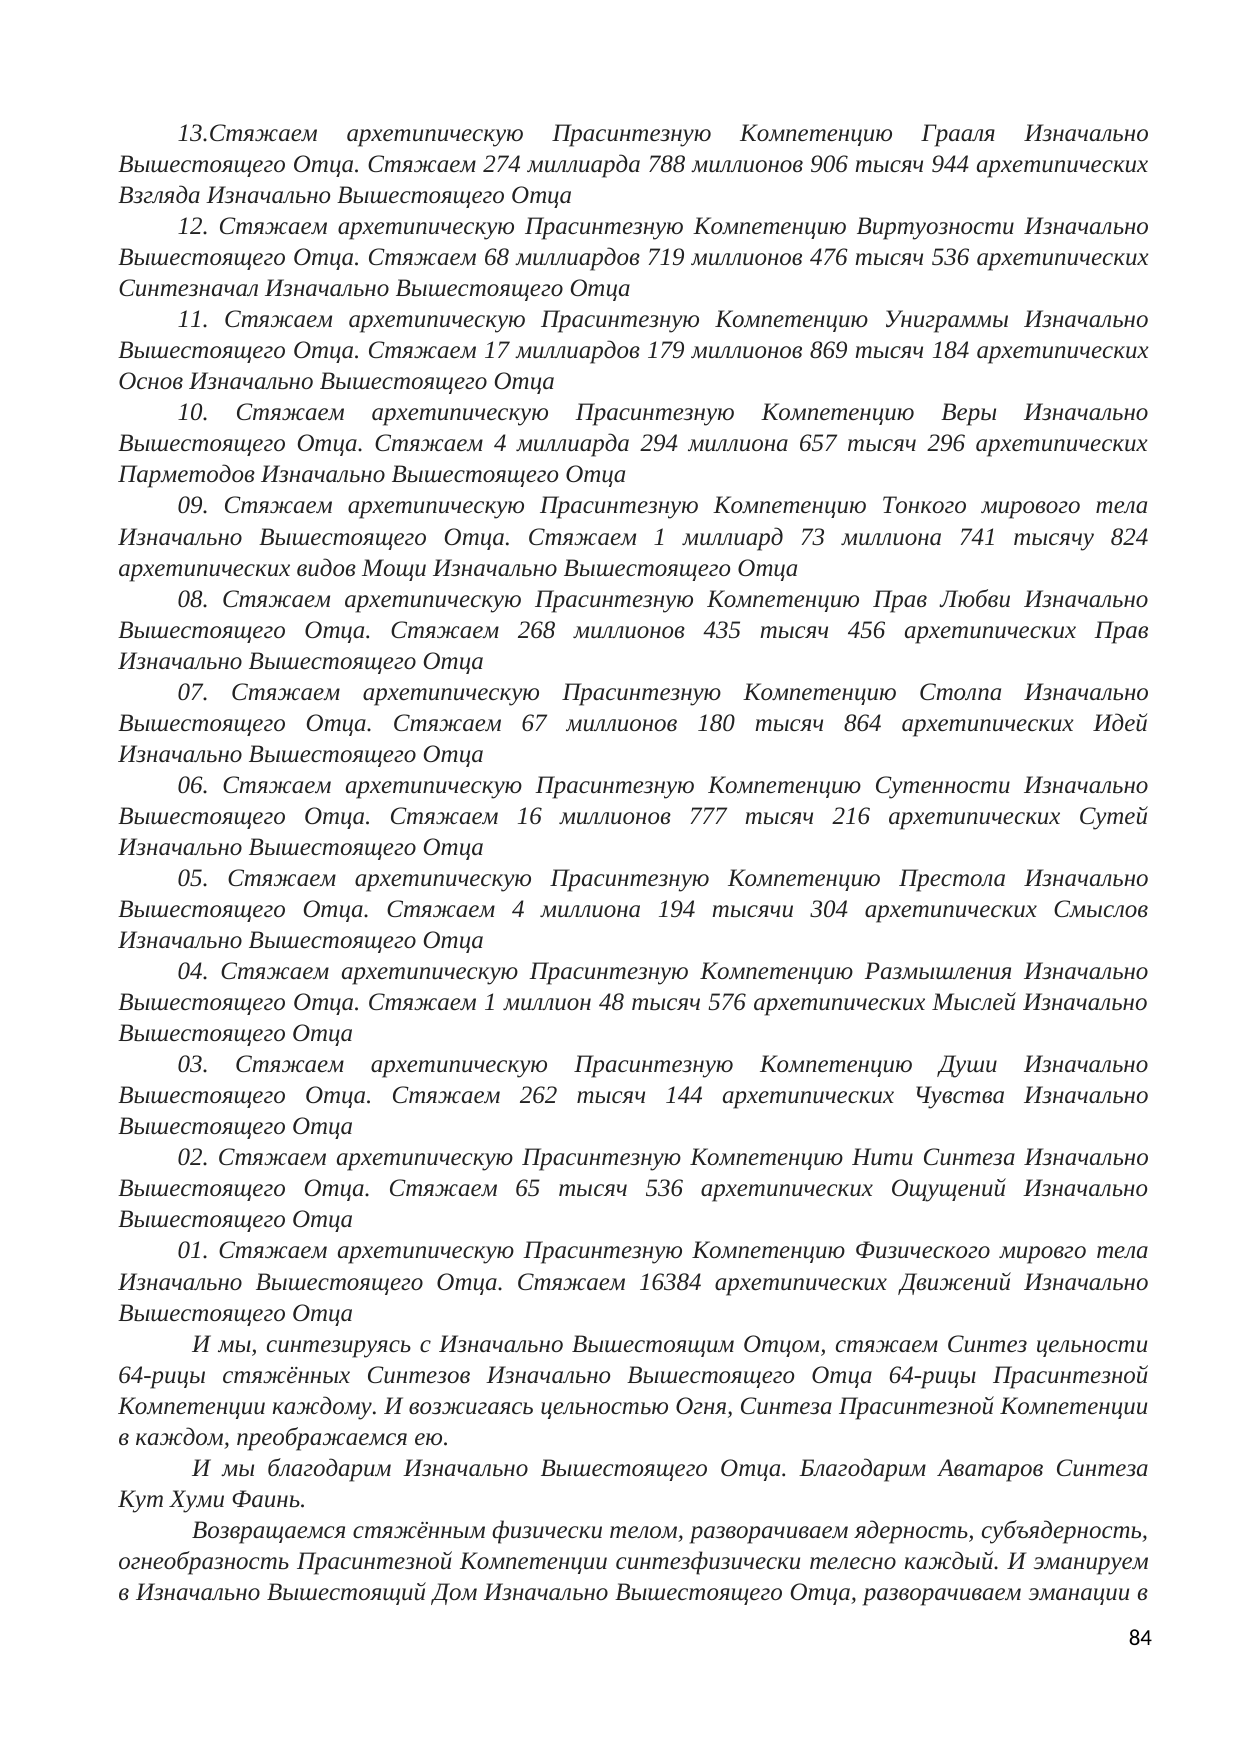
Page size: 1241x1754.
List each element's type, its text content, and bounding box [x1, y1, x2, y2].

text 05. Стяжаем архетипическую Прасинтезную Компетенцию Престола Изначально Вышестоящего Отца. Стяжаем 4 миллиона 194 тысячи 304 архетипических Смыслов Изначально Вышестоящего Отца [118, 863, 1152, 954]
text 06. Стяжаем архетипическую Прасинтезную Компетенцию Сутенности Изначально Вышестоящего Отца. Стяжаем 16 миллионов 777 тысяч 216 архетипических Сутей Изначально Вышестоящего Отца [118, 770, 1152, 861]
text И мы, синтезируясь с Изначально Вышестоящим Отцом, стяжаем Синтез цельности 64-рицы стяжённых Синтезов Изначально Вышестоящего Отца 64-рицы Прасинтезной Компетенции каждому. И возжигаясь цельностью Огня, Синтеза Прасинтезной Компетенции в каждом, преображаемся ею. [118, 1329, 1152, 1451]
text 04. Стяжаем архетипическую Прасинтезную Компетенцию Размышления Изначально Вышестоящего Отца. Стяжаем 1 миллион 48 тысяч 576 архетипических Мыслей Изначально Вышестоящего Отца [118, 956, 1152, 1047]
text 10. Стяжаем архетипическую Прасинтезную Компетенцию Веры Изначально Вышестоящего Отца. Стяжаем 4 миллиарда 294 миллиона 657 тысяч 296 архетипических Парметодов Изначально Вышестоящего Отца [118, 397, 1152, 488]
text 08. Стяжаем архетипическую Прасинтезную Компетенцию Прав Любви Изначально Вышестоящего Отца. Стяжаем 268 миллионов 435 тысяч 456 архетипических Прав Изначально Вышестоящего Отца [118, 584, 1152, 674]
text 12. Стяжаем архетипическую Прасинтезную Компетенцию Виртуозности Изначально Вышестоящего Отца. Стяжаем 68 миллиардов 719 миллионов 476 тысяч 536 архетипических Синтезначал Изначально Вышестоящего Отца [118, 211, 1152, 302]
text 07. Стяжаем архетипическую Прасинтезную Компетенцию Столпа Изначально Вышестоящего Отца. Стяжаем 67 миллионов 180 тысяч 864 архетипических Идей Изначально Вышестоящего Отца [118, 677, 1152, 768]
text 13.Стяжаем архетипическую Прасинтезную Компетенцию Грааля Изначально Вышестоящего Отца. Стяжаем 274 миллиарда 788 миллионов 906 тысяч 944 архетипических Взгляда Изначально Вышестоящего Отца [118, 118, 1152, 209]
text И мы благодарим Изначально Вышестоящего Отца. Благодарим Аватаров Синтеза Кут Хуми Фаинь. [118, 1453, 1152, 1513]
text 01. Стяжаем архетипическую Прасинтезную Компетенцию Физического мировго тела Изначально Вышестоящего Отца. Стяжаем 16384 архетипических Движений Изначально Вышестоящего Отца [118, 1236, 1152, 1326]
text 11. Стяжаем архетипическую Прасинтезную Компетенцию Униграммы Изначально Вышестоящего Отца. Стяжаем 17 миллиардов 179 миллионов 869 тысяч 184 архетипических Основ Изначально Вышестоящего Отца [118, 304, 1152, 395]
text 09. Стяжаем архетипическую Прасинтезную Компетенцию Тонкого мирового тела Изначально Вышестоящего Отца. Стяжаем 1 миллиард 73 миллиона 741 тысячу 824 архетипических видов Мощи Изначально Вышестоящего Отца [118, 491, 1152, 581]
text 02. Стяжаем архетипическую Прасинтезную Компетенцию Нити Синтеза Изначально Вышестоящего Отца. Стяжаем 65 тысяч 536 архетипических Ощущений Изначально Вышестоящего Отца [118, 1142, 1152, 1233]
text 03. Стяжаем архетипическую Прасинтезную Компетенцию Души Изначально Вышестоящего Отца. Стяжаем 262 тысяч 144 архетипических Чувства Изначально Вышестоящего Отца [118, 1049, 1152, 1140]
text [118, 1515, 1152, 1606]
